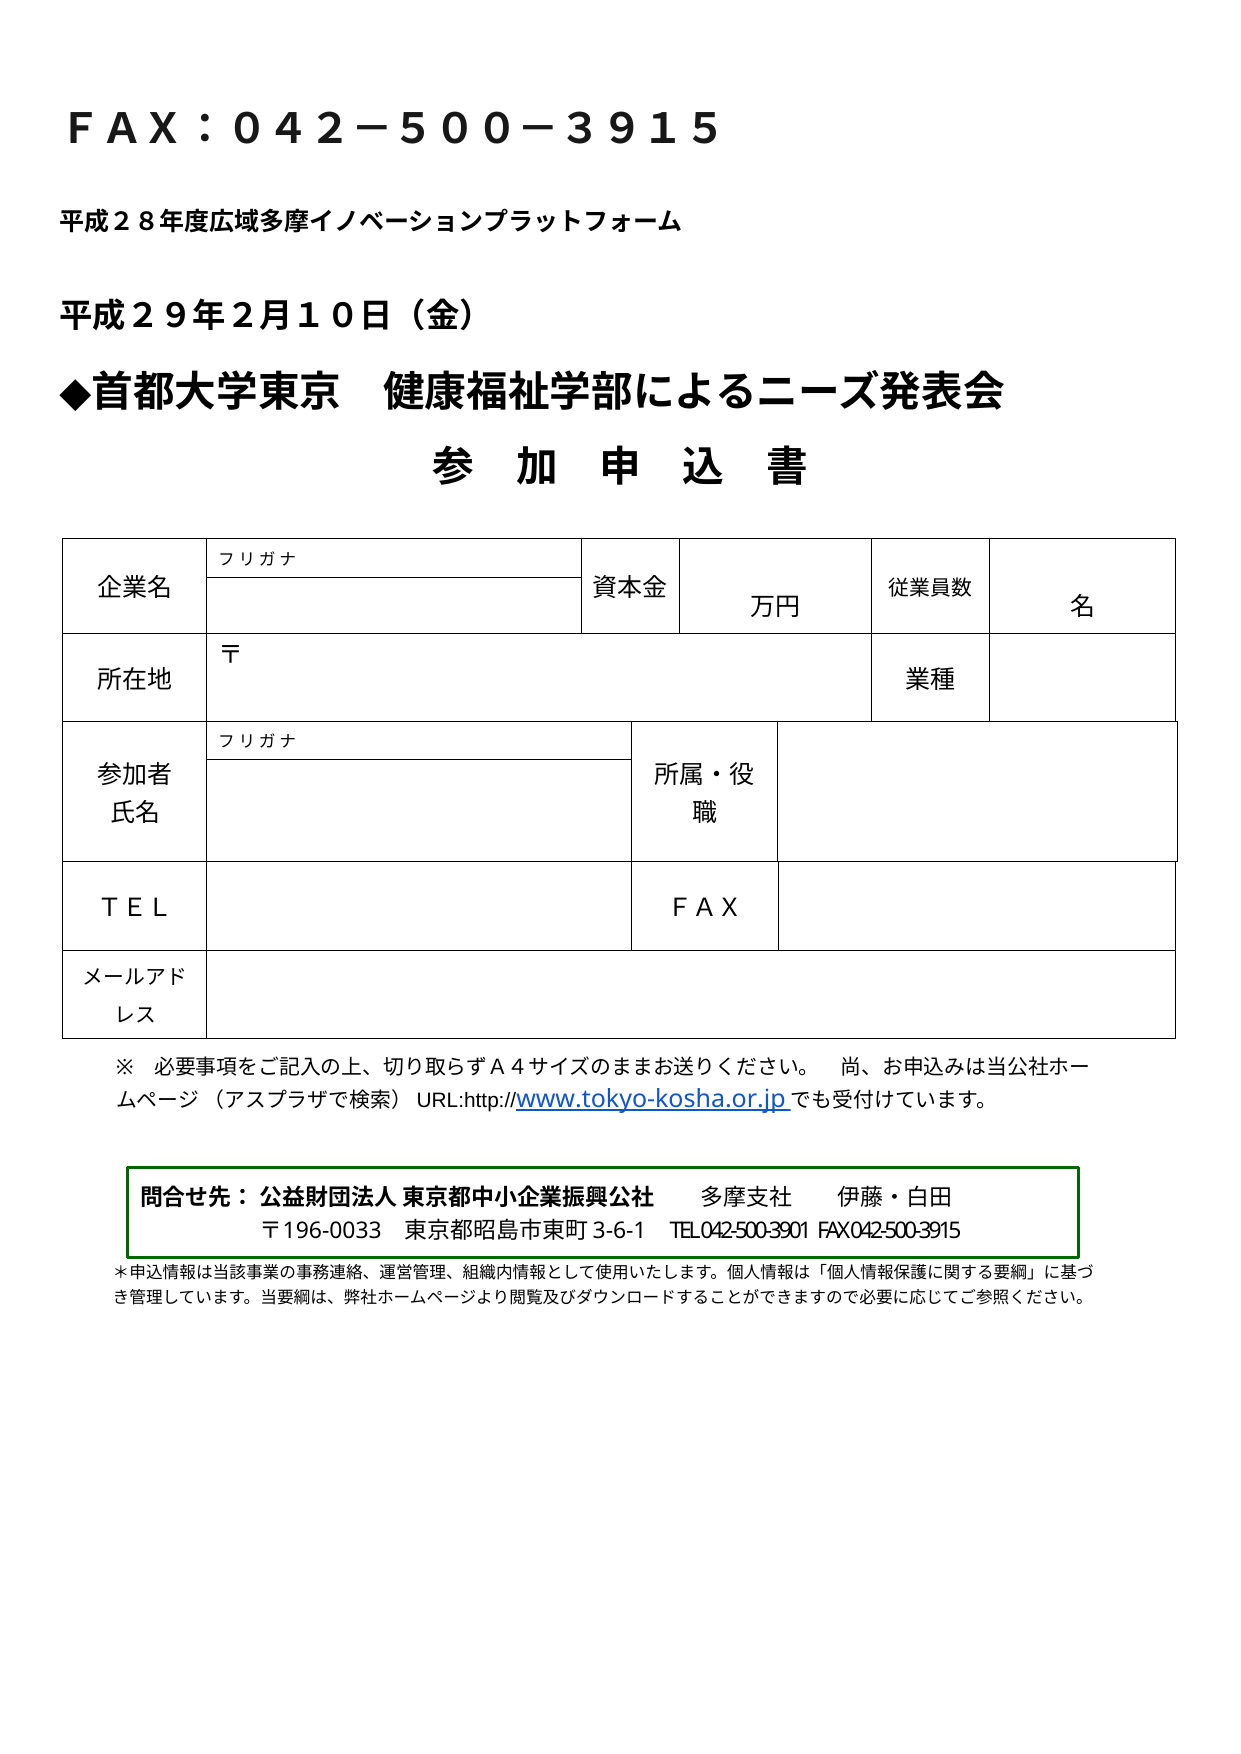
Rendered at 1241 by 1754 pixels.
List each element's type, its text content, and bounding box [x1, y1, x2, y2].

table_cell ＦＡＸ [632, 862, 778, 949]
table_cell フ リ ガ ナ [207, 722, 631, 759]
table_cell メールアドレス [63, 951, 206, 1038]
text 平成２９年２月１０日（金） [59, 276, 1181, 351]
table_cell [778, 722, 1177, 861]
table_cell [779, 862, 1175, 949]
text 参 加 申 込 書 [59, 426, 1181, 501]
table_cell ＴＥＬ [63, 862, 206, 949]
text ＦＡＸ：０４２－５００－３９１５ [59, 88, 1181, 163]
text 平成２８年度広域多摩イノベーションプラットフォーム [59, 201, 1181, 238]
table_header 従業員数 [872, 539, 989, 633]
table_cell 参加者 氏名 [63, 722, 206, 861]
table_header 企業名 [63, 539, 206, 633]
table_header フ リ ガ ナ [207, 539, 581, 577]
table_cell [207, 862, 631, 949]
text ◆首都大学東京 健康福祉学部によるニーズ発表会 [59, 351, 1181, 426]
table_cell 所在地 [63, 634, 206, 721]
table_cell [990, 634, 1175, 721]
table_header 資本金 [582, 539, 679, 633]
table_cell [207, 760, 631, 861]
table_header 名 [990, 539, 1175, 633]
table_cell [207, 578, 581, 633]
table_cell [207, 951, 1175, 1038]
table_cell 業種 [872, 634, 989, 721]
table_header 万円 [680, 539, 871, 633]
table_cell 〒 [207, 634, 871, 721]
table_cell 所属・役職 [632, 722, 777, 861]
